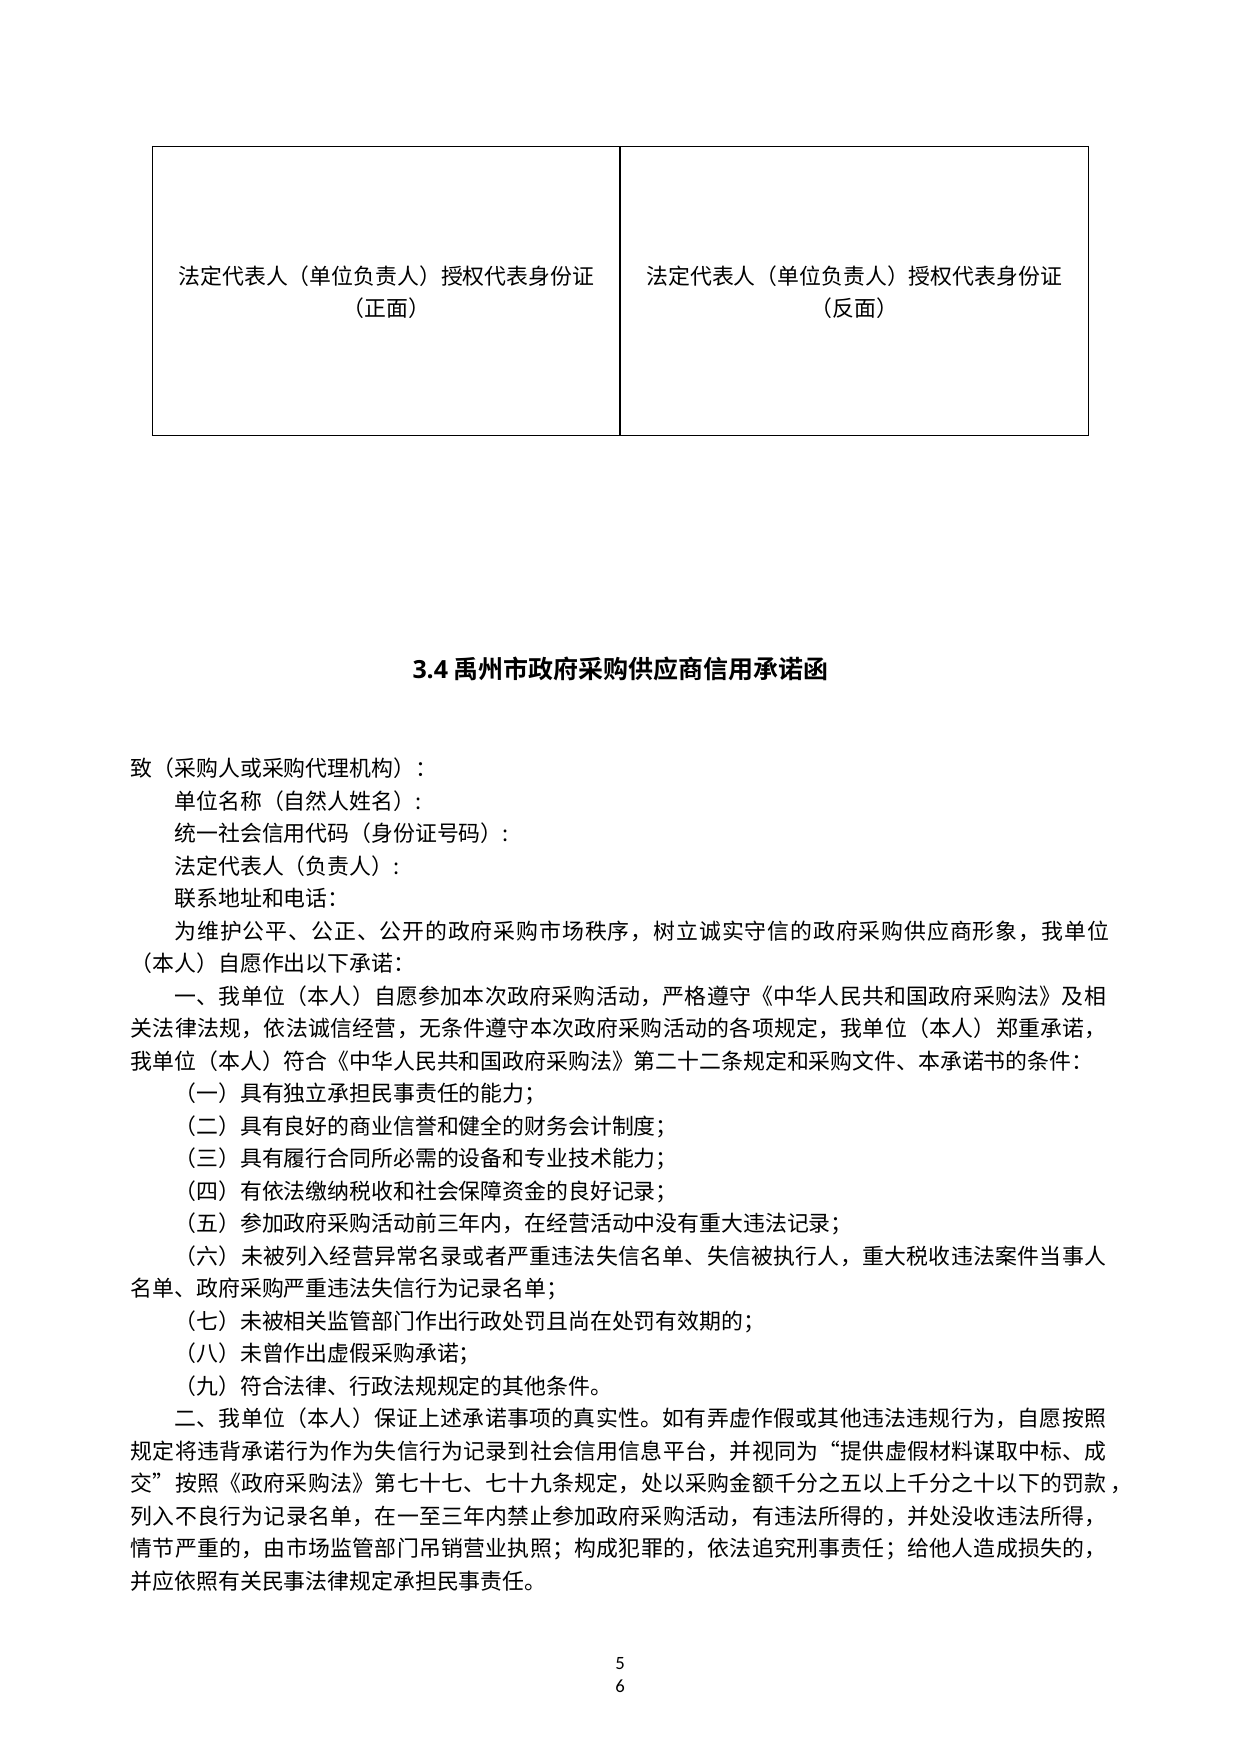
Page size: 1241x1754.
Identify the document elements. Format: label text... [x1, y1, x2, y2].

text 联系地址和电话： [131, 881, 1110, 913]
text （一）具有独立承担民事责任的能力； [131, 1076, 1110, 1108]
text 二、我单位（本人）保证上述承诺事项的真实性。如有弄虚作假或其他违法违规行为，自愿按照规定将违背承诺行为作为失信行为记录到社会信用信息平台，并视同为“提供虚假材料谋取中标、成交”按照《政府采购法》第七十七、七十九条规定，处以采购金额千分之五以上千分之十以下的罚款，列入不良行为记录名单，在一至三年内禁止参加政府采购活动，有违法所得的，并处没收违法所得，情节严重的，由市场监管部门吊销营业执照；构成犯罪的，依法追究刑事责任；给他人造成损失的，并应依照有关民事法律规定承担民事责任。 [131, 1401, 1110, 1596]
text 3.4禹州市政府采购供应商信用承诺函 [131, 635, 1110, 700]
table_cell 法定代表人（单位负责人）授权代表身份证 （正面） [153, 147, 619, 435]
text 为维护公平、公正、公开的政府采购市场秩序，树立诚实守信的政府采购供应商形象，我单位（本人）自愿作出以下承诺： [131, 913, 1110, 978]
text （五）参加政府采购活动前三年内，在经营活动中没有重大违法记录； [131, 1206, 1110, 1238]
text （九）符合法律、行政法规规定的其他条件。 [131, 1368, 1110, 1401]
text 统一社会信用代码（身份证号码）: [131, 816, 1110, 848]
text 致（采购人或采购代理机构）： [131, 751, 1110, 783]
text 一、我单位（本人）自愿参加本次政府采购活动，严格遵守《中华人民共和国政府采购法》及相关法律法规，依法诚信经营，无条件遵守本次政府采购活动的各项规定，我单位（本人）郑重承诺，我单位（本人）符合《中华人民共和国政府采购法》第二十二条规定和采购文件、本承诺书的条件： [131, 978, 1110, 1076]
text （四）有依法缴纳税收和社会保障资金的良好记录； [131, 1173, 1110, 1206]
text 单位名称（自然人姓名）: [131, 783, 1110, 816]
text （三）具有履行合同所必需的设备和专业技术能力； [131, 1141, 1110, 1173]
text （八）未曾作出虚假采购承诺； [131, 1336, 1110, 1368]
text （二）具有良好的商业信誉和健全的财务会计制度； [131, 1108, 1110, 1141]
text （六）未被列入经营异常名录或者严重违法失信名单、失信被执行人，重大税收违法案件当事人名单、政府采购严重违法失信行为记录名单； [131, 1238, 1110, 1303]
text 法定代表人（负责人）: [131, 848, 1110, 881]
text （七）未被相关监管部门作出行政处罚且尚在处罚有效期的； [131, 1303, 1110, 1336]
table_cell 法定代表人（单位负责人）授权代表身份证 （反面） [621, 147, 1088, 435]
